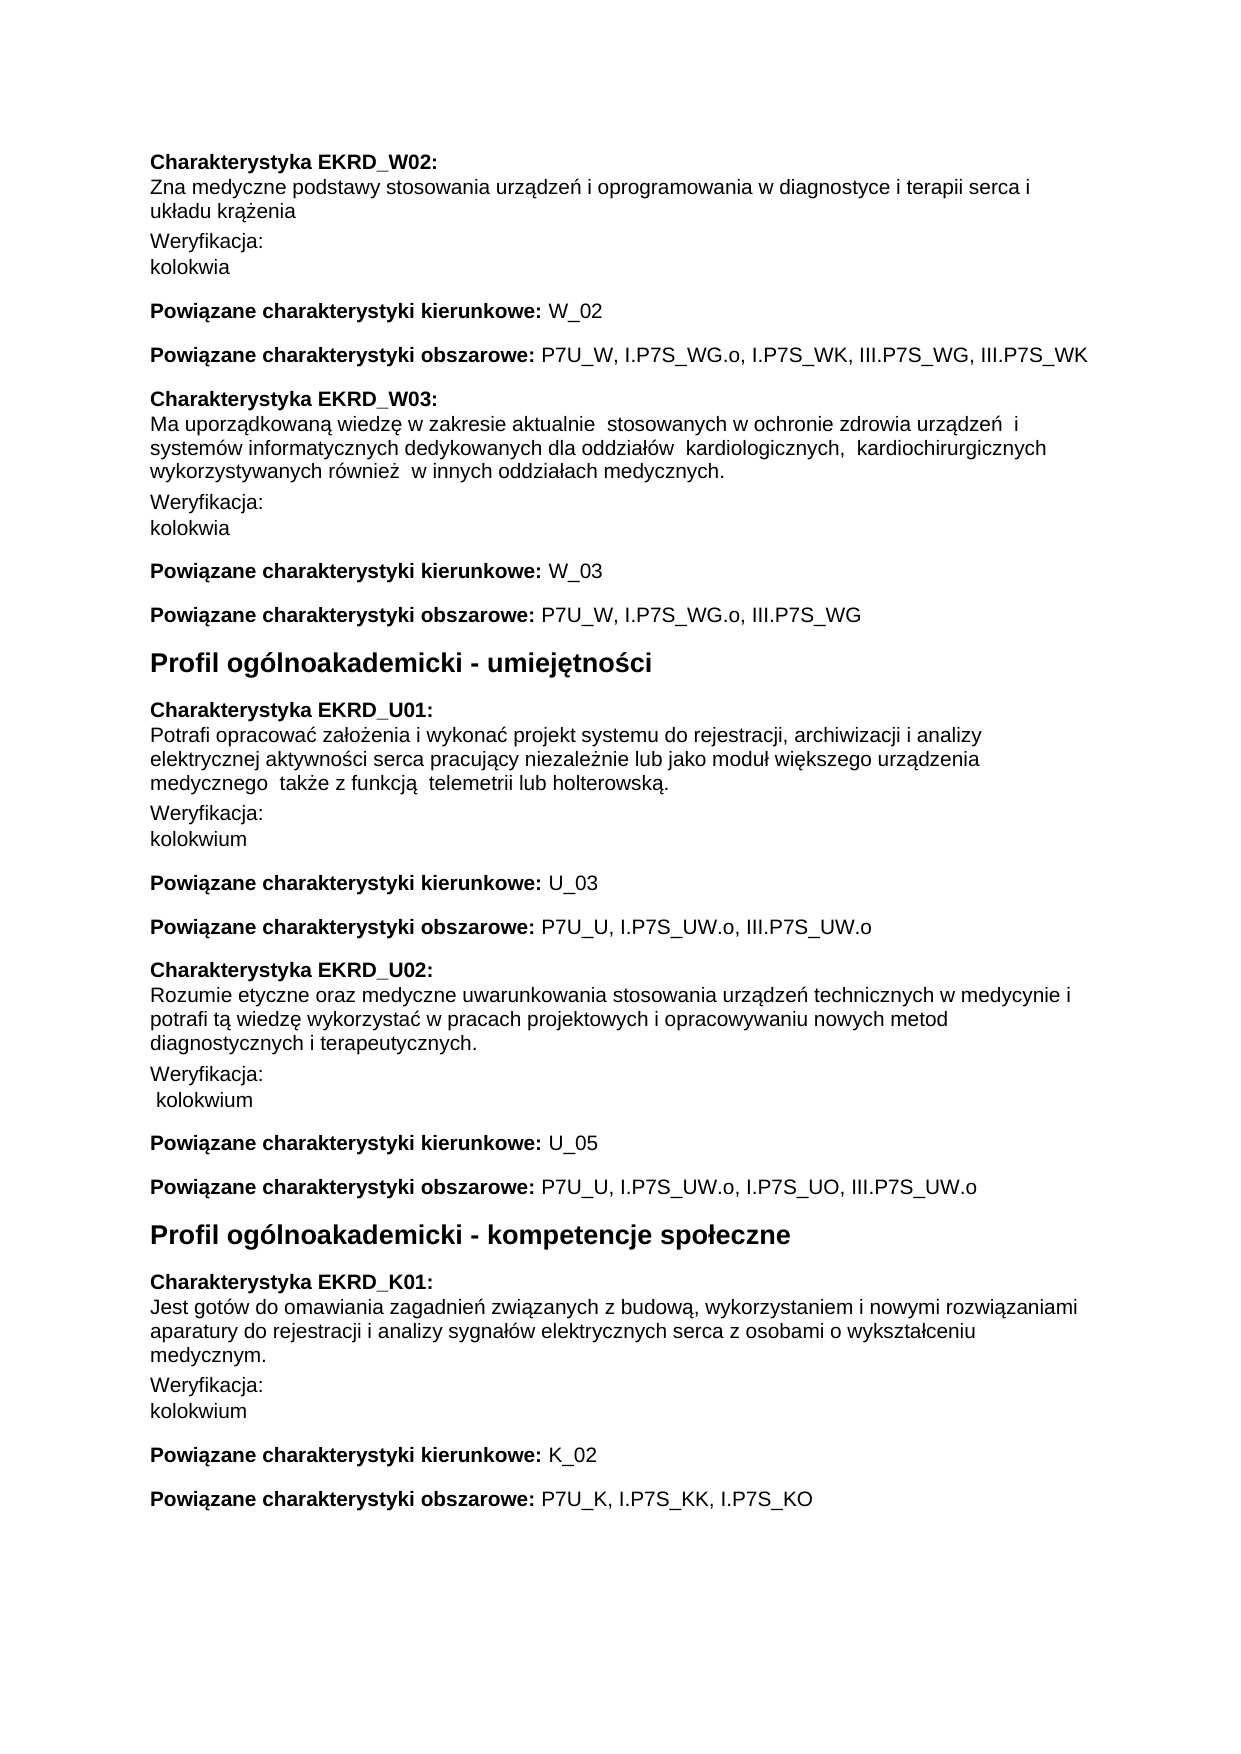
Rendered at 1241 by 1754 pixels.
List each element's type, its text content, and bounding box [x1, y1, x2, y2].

text kolokwium [150, 1087, 1090, 1111]
text Powiązane charakterystyki kierunkowe: U_05 [150, 1131, 1090, 1155]
text Charakterystyka EKRD_U02: [150, 958, 1090, 982]
text kolokwium [150, 1399, 1090, 1423]
text kolokwium [150, 827, 1090, 851]
text kolokwia [150, 255, 1090, 279]
text Potrafi opracować założenia i wykonać projekt systemu do rejestracji, archiwizacji i analizy elektrycznej aktywności serca pracujący niezależnie lub jako moduł większego urządzenia medycznego także z funkcją telemetrii lub holterowską. [150, 723, 1090, 795]
subtitle Profil ogólnoakademicki - umiejętności [150, 647, 1090, 678]
text Powiązane charakterystyki obszarowe: P7U_W, I.P7S_WG.o, III.P7S_WG [150, 603, 1090, 627]
text Powiązane charakterystyki kierunkowe: K_02 [150, 1443, 1090, 1467]
text kolokwia [150, 516, 1090, 539]
text Charakterystyka EKRD_U01: [150, 698, 1090, 722]
text Weryfikacja: [150, 1061, 1090, 1085]
text Zna medyczne podstawy stosowania urządzeń i oprogramowania w diagnostyce i terapii serca i układu krążenia [150, 175, 1090, 223]
text Powiązane charakterystyki kierunkowe: U_03 [150, 871, 1090, 895]
text Weryfikacja: [150, 229, 1090, 253]
text Jest gotów do omawiania zagadnień związanych z budową, wykorzystaniem i nowymi rozwiązaniami aparatury do rejestracji i analizy sygnałów elektrycznych serca z osobami o wykształceniu medycznym. [150, 1295, 1090, 1367]
text Charakterystyka EKRD_K01: [150, 1270, 1090, 1294]
text Powiązane charakterystyki obszarowe: P7U_U, I.P7S_UW.o, I.P7S_UO, III.P7S_UW.o [150, 1175, 1090, 1199]
text Powiązane charakterystyki kierunkowe: W_03 [150, 559, 1090, 583]
text Weryfikacja: [150, 801, 1090, 825]
subtitle Profil ogólnoakademicki - kompetencje społeczne [150, 1219, 1090, 1250]
text Weryfikacja: [150, 489, 1090, 513]
text Charakterystyka EKRD_W02: [150, 150, 1090, 174]
text Powiązane charakterystyki obszarowe: P7U_W, I.P7S_WG.o, I.P7S_WK, III.P7S_WG, III.P7S_WK [150, 343, 1090, 367]
text Weryfikacja: [150, 1373, 1090, 1397]
text Charakterystyka EKRD_W03: [150, 386, 1090, 410]
text Rozumie etyczne oraz medyczne uwarunkowania stosowania urządzeń technicznych w medycynie i potrafi tą wiedzę wykorzystać w pracach projektowych i opracowywaniu nowych metod diagnostycznych i terapeutycznych. [150, 983, 1090, 1055]
text Powiązane charakterystyki obszarowe: P7U_U, I.P7S_UW.o, III.P7S_UW.o [150, 914, 1090, 938]
text Ma uporządkowaną wiedzę w zakresie aktualnie stosowanych w ochronie zdrowia urządzeń i systemów informatycznych dedykowanych dla oddziałów kardiologicznych, kardiochirurgicznych wykorzystywanych również w innych oddziałach medycznych. [150, 411, 1090, 483]
text Powiązane charakterystyki kierunkowe: W_02 [150, 299, 1090, 323]
text Powiązane charakterystyki obszarowe: P7U_K, I.P7S_KK, I.P7S_KO [150, 1486, 1090, 1510]
